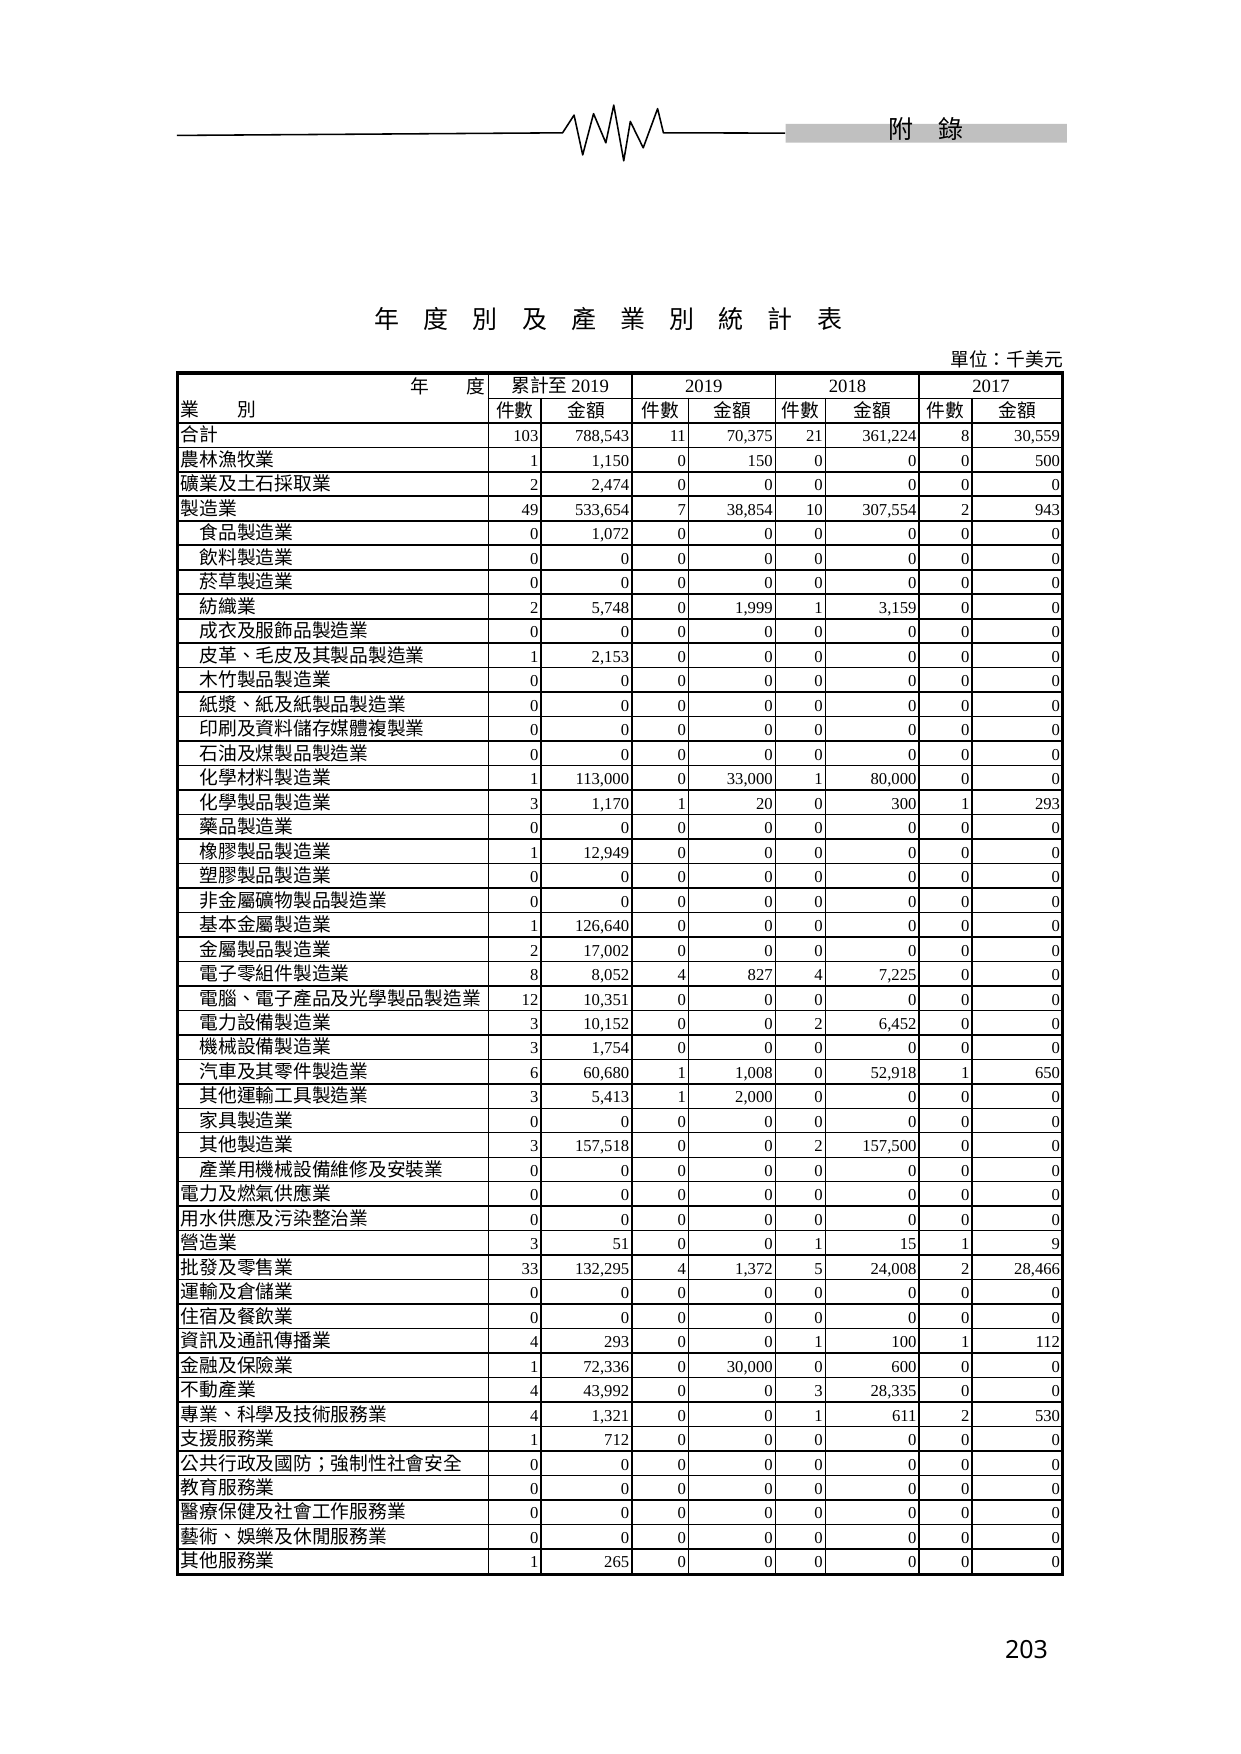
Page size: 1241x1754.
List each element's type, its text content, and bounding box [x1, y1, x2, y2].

table_cell 0 [776, 473, 825, 495]
table_header 累計至2019 [489, 375, 631, 397]
table_cell 0 [489, 1182, 540, 1205]
table_cell 0 [826, 693, 918, 716]
table_cell 0 [826, 448, 918, 471]
table_cell 0 [689, 815, 775, 838]
table_cell 4 [633, 1256, 688, 1279]
table_cell 0 [826, 571, 918, 593]
table_cell 2 [920, 1256, 971, 1279]
table_cell 皮革、毛皮及其製品製造業 [179, 644, 488, 667]
table_cell 0 [973, 1085, 1061, 1107]
table_cell 0 [776, 668, 825, 691]
table_cell 0 [542, 1501, 631, 1523]
table_cell 0 [689, 644, 775, 667]
table_cell 0 [776, 1501, 825, 1523]
table_cell 0 [633, 864, 688, 887]
table_cell 0 [633, 1305, 688, 1328]
table_cell 0 [973, 864, 1061, 887]
table_cell 0 [633, 1133, 688, 1156]
table_cell 礦業及土石採取業 [179, 473, 488, 495]
table_cell 1,150 [542, 448, 631, 471]
table_cell 0 [633, 766, 688, 789]
table_cell 1 [489, 766, 540, 789]
table_cell 成衣及服飾品製造業 [179, 620, 488, 642]
table_cell 0 [973, 1354, 1061, 1377]
table_cell 0 [920, 913, 971, 936]
table_cell 0 [689, 889, 775, 912]
table_cell 265 [542, 1550, 631, 1572]
table_cell 0 [776, 913, 825, 936]
table_cell 60,680 [542, 1060, 631, 1083]
table_cell 0 [689, 987, 775, 1009]
table_cell 30,000 [689, 1354, 775, 1377]
table_cell 0 [973, 962, 1061, 985]
table_cell 132,295 [542, 1256, 631, 1279]
table_cell 0 [633, 742, 688, 765]
table_cell 批發及零售業 [179, 1256, 488, 1279]
table_cell 533,654 [542, 497, 631, 520]
table_cell 0 [973, 840, 1061, 863]
table_cell 38,854 [689, 497, 775, 520]
table_cell 1 [776, 1231, 825, 1254]
table_cell 0 [633, 448, 688, 471]
table_cell 0 [776, 1354, 825, 1377]
table_cell 0 [826, 1476, 918, 1499]
table_cell 金屬製品製造業 [179, 938, 488, 961]
table_cell 0 [633, 913, 688, 936]
table_cell 0 [826, 913, 918, 936]
table_cell 0 [489, 1452, 540, 1474]
table_cell 0 [826, 620, 918, 642]
table_cell 0 [826, 1182, 918, 1205]
table_cell 361,224 [826, 424, 918, 446]
table_cell 0 [689, 1011, 775, 1034]
table_cell 5,413 [542, 1085, 631, 1107]
table_cell 0 [489, 571, 540, 593]
table_cell 飲料製造業 [179, 546, 488, 569]
table_cell 0 [489, 693, 540, 716]
table_cell 其他運輸工具製造業 [179, 1085, 488, 1107]
table_cell 0 [633, 889, 688, 912]
table_cell 0 [689, 938, 775, 961]
table_cell 113,000 [542, 766, 631, 789]
table_cell 827 [689, 962, 775, 985]
table_cell 530 [973, 1403, 1061, 1426]
table_cell 0 [776, 1452, 825, 1474]
table_cell 0 [826, 987, 918, 1009]
table_cell 0 [542, 1109, 631, 1132]
table_cell 0 [776, 742, 825, 765]
table_cell 0 [826, 1427, 918, 1450]
table_cell 金額 [689, 399, 775, 422]
table_cell 住宿及餐飲業 [179, 1305, 488, 1328]
table_cell 0 [776, 1085, 825, 1107]
table_cell 600 [826, 1354, 918, 1377]
table_cell 650 [973, 1060, 1061, 1083]
table_cell 72,336 [542, 1354, 631, 1377]
table_cell 0 [633, 1036, 688, 1058]
table_cell 件數 [776, 399, 825, 422]
table_cell 0 [633, 1182, 688, 1205]
table_cell 2 [489, 473, 540, 495]
table_cell 金額 [973, 399, 1061, 422]
table_cell 0 [689, 1378, 775, 1401]
table_cell 件數 [920, 399, 971, 422]
table_cell 500 [973, 448, 1061, 471]
table_cell 4 [776, 962, 825, 985]
table_cell 0 [542, 1158, 631, 1181]
table_cell 2,000 [689, 1085, 775, 1107]
table_cell 0 [489, 1109, 540, 1132]
table_cell 0 [920, 840, 971, 863]
table_cell 15 [826, 1231, 918, 1254]
table_cell 0 [689, 1158, 775, 1181]
table_header 年 度 業 別 [179, 375, 488, 422]
table_cell 1 [920, 1060, 971, 1083]
table_cell 0 [776, 546, 825, 569]
table_cell 0 [826, 1158, 918, 1181]
table_cell 塑膠製品製造業 [179, 864, 488, 887]
table_cell 5,748 [542, 595, 631, 618]
table_cell 用水供應及污染整治業 [179, 1207, 488, 1230]
table_cell 293 [973, 791, 1061, 814]
table_cell 6,452 [826, 1011, 918, 1034]
table_cell 0 [973, 693, 1061, 716]
table_cell 0 [973, 1452, 1061, 1474]
table_cell 紙漿、紙及紙製品製造業 [179, 693, 488, 716]
table_cell 0 [776, 1305, 825, 1328]
table_cell 0 [489, 742, 540, 765]
table_cell 0 [776, 1476, 825, 1499]
table_cell 0 [489, 546, 540, 569]
table_cell 醫療保健及社會工作服務業 [179, 1501, 488, 1523]
table_cell 0 [920, 1427, 971, 1450]
table_cell 0 [826, 938, 918, 961]
table_cell 0 [920, 668, 971, 691]
table_cell 0 [633, 1452, 688, 1474]
table_cell 157,518 [542, 1133, 631, 1156]
table_cell 1 [633, 1060, 688, 1083]
table_cell 0 [489, 1305, 540, 1328]
table_cell 0 [973, 522, 1061, 544]
table_cell 0 [973, 889, 1061, 912]
table_cell 0 [826, 644, 918, 667]
table_cell 石油及煤製品製造業 [179, 742, 488, 765]
table_cell 0 [973, 1207, 1061, 1230]
table_cell 4 [489, 1403, 540, 1426]
table_cell 0 [826, 1207, 918, 1230]
table_cell 0 [542, 620, 631, 642]
table_cell 0 [920, 1550, 971, 1572]
table_cell 0 [826, 668, 918, 691]
table_cell 1 [920, 1329, 971, 1352]
table_cell 0 [689, 620, 775, 642]
table_cell 件數 [489, 399, 540, 422]
table_cell 0 [973, 644, 1061, 667]
table_cell 43,992 [542, 1378, 631, 1401]
table_cell 0 [689, 1280, 775, 1303]
table_cell 金融及保險業 [179, 1354, 488, 1377]
table_cell 0 [973, 766, 1061, 789]
table_cell 公共行政及國防；強制性社會安全 [179, 1452, 488, 1474]
table_cell 0 [826, 1550, 918, 1572]
table_cell 0 [542, 546, 631, 569]
table_cell 0 [776, 717, 825, 740]
table_cell 0 [689, 1036, 775, 1058]
table_cell 0 [776, 1280, 825, 1303]
table_cell 0 [920, 1378, 971, 1401]
table_cell 24,008 [826, 1256, 918, 1279]
table_cell 0 [776, 1036, 825, 1058]
table_cell 52,918 [826, 1060, 918, 1083]
table_cell 0 [776, 571, 825, 593]
table_cell 1 [489, 644, 540, 667]
text 單位：千美元 [178, 344, 1063, 371]
table_cell 0 [826, 473, 918, 495]
table_cell 0 [542, 571, 631, 593]
table_cell 電力設備製造業 [179, 1011, 488, 1034]
table_cell 0 [633, 987, 688, 1009]
table_cell 不動產業 [179, 1378, 488, 1401]
table_cell 20 [689, 791, 775, 814]
table_cell 0 [633, 668, 688, 691]
table_cell 0 [920, 766, 971, 789]
table_cell 0 [689, 1109, 775, 1132]
table_header 2018 [776, 375, 918, 397]
table_cell 70,375 [689, 424, 775, 446]
table_cell 10,152 [542, 1011, 631, 1034]
table_cell 10 [776, 497, 825, 520]
table_cell 21 [776, 424, 825, 446]
table_cell 0 [776, 1182, 825, 1205]
table_cell 2 [920, 497, 971, 520]
table_cell 0 [776, 620, 825, 642]
table_header 2019 [633, 375, 775, 397]
table_cell 0 [776, 1207, 825, 1230]
table_cell 0 [633, 1354, 688, 1377]
table_cell 0 [920, 815, 971, 838]
table_cell 0 [689, 1452, 775, 1474]
table_cell 0 [973, 1182, 1061, 1205]
table_cell 0 [542, 668, 631, 691]
table_cell 0 [920, 1182, 971, 1205]
table_cell 2 [489, 938, 540, 961]
table_cell 6 [489, 1060, 540, 1083]
table_cell 1 [776, 1403, 825, 1426]
table_cell 0 [776, 840, 825, 863]
table_cell 橡膠製品製造業 [179, 840, 488, 863]
table_cell 0 [776, 1060, 825, 1083]
table_cell 0 [542, 742, 631, 765]
table_cell 0 [920, 1109, 971, 1132]
table_cell 0 [920, 938, 971, 961]
table_cell 0 [826, 1452, 918, 1474]
table_cell 1,008 [689, 1060, 775, 1083]
table_cell 0 [973, 1476, 1061, 1499]
table_cell 0 [776, 1525, 825, 1548]
table_cell 0 [920, 1011, 971, 1034]
table_cell 3 [776, 1378, 825, 1401]
table_cell 0 [689, 1305, 775, 1328]
table_cell 5 [776, 1256, 825, 1279]
table_cell 1,999 [689, 595, 775, 618]
table_cell 0 [973, 620, 1061, 642]
table_cell 0 [489, 1476, 540, 1499]
table_cell 1,321 [542, 1403, 631, 1426]
table_cell 0 [920, 1305, 971, 1328]
table_cell 0 [776, 1158, 825, 1181]
table_cell 0 [633, 546, 688, 569]
table_cell 0 [973, 571, 1061, 593]
table_cell 0 [633, 473, 688, 495]
table_cell 33,000 [689, 766, 775, 789]
table_cell 10,351 [542, 987, 631, 1009]
table_cell 0 [826, 1109, 918, 1132]
table_cell 0 [633, 1231, 688, 1254]
table_cell 8 [920, 424, 971, 446]
table_cell 0 [689, 1476, 775, 1499]
table_cell 0 [633, 1329, 688, 1352]
table_cell 0 [973, 1133, 1061, 1156]
table_cell 支援服務業 [179, 1427, 488, 1450]
table_cell 0 [489, 620, 540, 642]
table_cell 0 [633, 1427, 688, 1450]
table_cell 0 [973, 1427, 1061, 1450]
table_cell 紡織業 [179, 595, 488, 618]
table_cell 1 [489, 840, 540, 863]
table_cell 1 [633, 791, 688, 814]
table_cell 0 [489, 1207, 540, 1230]
table_cell 0 [489, 668, 540, 691]
table_cell 農林漁牧業 [179, 448, 488, 471]
table_cell 0 [973, 1280, 1061, 1303]
table_cell 0 [776, 522, 825, 544]
table_cell 1 [489, 1354, 540, 1377]
table_cell 0 [920, 448, 971, 471]
table_cell 100 [826, 1329, 918, 1352]
table_cell 0 [920, 620, 971, 642]
table_cell 0 [776, 1550, 825, 1572]
table_cell 0 [689, 571, 775, 593]
table_cell 0 [776, 644, 825, 667]
table_cell 0 [689, 473, 775, 495]
table_cell 3,159 [826, 595, 918, 618]
table_cell 0 [633, 1109, 688, 1132]
table_cell 0 [920, 1085, 971, 1107]
table_cell 0 [920, 1476, 971, 1499]
table_cell 合計 [179, 424, 488, 446]
table_cell 112 [973, 1329, 1061, 1352]
table_cell 0 [542, 1525, 631, 1548]
table_cell 化學製品製造業 [179, 791, 488, 814]
table_cell 0 [920, 717, 971, 740]
table_cell 8 [489, 962, 540, 985]
table_cell 0 [776, 791, 825, 814]
table_cell 0 [973, 987, 1061, 1009]
table_cell 0 [689, 1427, 775, 1450]
table_cell 0 [973, 668, 1061, 691]
table_cell 33 [489, 1256, 540, 1279]
table_cell 0 [633, 1403, 688, 1426]
table_cell 0 [826, 1085, 918, 1107]
table_cell 0 [489, 522, 540, 544]
table_cell 0 [826, 522, 918, 544]
table_cell 80,000 [826, 766, 918, 789]
table_cell 0 [776, 938, 825, 961]
table_cell 30,559 [973, 424, 1061, 446]
table_cell 0 [633, 644, 688, 667]
table_cell 157,500 [826, 1133, 918, 1156]
table_cell 0 [973, 1011, 1061, 1034]
table_cell 0 [633, 938, 688, 961]
table_cell 0 [489, 864, 540, 887]
table_cell 293 [542, 1329, 631, 1352]
table_cell 0 [633, 522, 688, 544]
table_cell 藥品製造業 [179, 815, 488, 838]
table_cell 7 [633, 497, 688, 520]
table_cell 0 [689, 1403, 775, 1426]
table_cell 0 [920, 546, 971, 569]
text 年度別及產業別統計表 [178, 291, 1063, 344]
table_cell 1,072 [542, 522, 631, 544]
table_cell 0 [973, 1305, 1061, 1328]
table_cell 0 [973, 1550, 1061, 1572]
table_cell 0 [633, 1501, 688, 1523]
table_cell 0 [973, 742, 1061, 765]
table_cell 0 [920, 1354, 971, 1377]
table_cell 0 [689, 742, 775, 765]
table_cell 0 [973, 1378, 1061, 1401]
table_cell 0 [920, 1525, 971, 1548]
table_cell 0 [776, 987, 825, 1009]
table_cell 藝術、娛樂及休閒服務業 [179, 1525, 488, 1548]
table_cell 0 [689, 840, 775, 863]
table_cell 資訊及通訊傳播業 [179, 1329, 488, 1352]
table_cell 0 [973, 1109, 1061, 1132]
table_cell 1 [920, 1231, 971, 1254]
table_cell 4 [489, 1329, 540, 1352]
table_cell 0 [689, 668, 775, 691]
table_cell 2 [776, 1133, 825, 1156]
table_cell 0 [920, 522, 971, 544]
table_cell 150 [689, 448, 775, 471]
table_cell 9 [973, 1231, 1061, 1254]
table_cell 電力及燃氣供應業 [179, 1182, 488, 1205]
table_cell 0 [633, 1280, 688, 1303]
table_cell 4 [489, 1378, 540, 1401]
table_cell 0 [542, 1452, 631, 1474]
table_header 2017 [920, 375, 1061, 397]
table_cell 0 [920, 1036, 971, 1058]
table_cell 0 [973, 913, 1061, 936]
table_cell 0 [542, 815, 631, 838]
table_cell 300 [826, 791, 918, 814]
table_cell 0 [633, 1525, 688, 1548]
table_cell 運輸及倉儲業 [179, 1280, 488, 1303]
table_cell 0 [689, 1501, 775, 1523]
table_cell 0 [689, 693, 775, 716]
table_cell 0 [973, 1158, 1061, 1181]
table_cell 4 [633, 962, 688, 985]
table_cell 0 [776, 1427, 825, 1450]
table_cell 8,052 [542, 962, 631, 985]
table_cell 0 [689, 1550, 775, 1572]
table_cell 非金屬礦物製品製造業 [179, 889, 488, 912]
table_cell 0 [973, 815, 1061, 838]
table_cell 0 [633, 1476, 688, 1499]
table_cell 金額 [826, 399, 918, 422]
table_cell 教育服務業 [179, 1476, 488, 1499]
table_cell 0 [826, 1036, 918, 1058]
table_cell 1 [920, 791, 971, 814]
table_cell 0 [542, 1476, 631, 1499]
table_cell 件數 [633, 399, 688, 422]
table_cell 1 [489, 1550, 540, 1572]
table_cell 1 [633, 1085, 688, 1107]
table_cell 0 [689, 1525, 775, 1548]
table_cell 3 [489, 1133, 540, 1156]
table_cell 0 [542, 864, 631, 887]
table_cell 其他製造業 [179, 1133, 488, 1156]
table_cell 電腦、電子產品及光學製品製造業 [179, 987, 488, 1009]
table_cell 1 [489, 913, 540, 936]
table_cell 產業用機械設備維修及安裝業 [179, 1158, 488, 1181]
table_cell 0 [920, 693, 971, 716]
table_cell 126,640 [542, 913, 631, 936]
table_cell 0 [973, 473, 1061, 495]
table_cell 0 [689, 522, 775, 544]
table_cell 0 [776, 448, 825, 471]
table_cell 0 [689, 717, 775, 740]
table_cell 0 [689, 546, 775, 569]
table_cell 2 [776, 1011, 825, 1034]
table_cell 0 [920, 864, 971, 887]
table_cell 103 [489, 424, 540, 446]
table_cell 家具製造業 [179, 1109, 488, 1132]
table_cell 0 [920, 987, 971, 1009]
table_cell 788,543 [542, 424, 631, 446]
table_cell 印刷及資料儲存媒體複製業 [179, 717, 488, 740]
table_cell 0 [689, 913, 775, 936]
table_cell 金額 [542, 399, 631, 422]
table_cell 0 [542, 1280, 631, 1303]
table_cell 1 [776, 766, 825, 789]
table_cell 0 [633, 1011, 688, 1034]
table_cell 專業、科學及技術服務業 [179, 1403, 488, 1426]
table_cell 0 [633, 815, 688, 838]
table_cell 1 [489, 448, 540, 471]
table_cell 0 [920, 473, 971, 495]
table_cell 0 [920, 742, 971, 765]
table_cell 611 [826, 1403, 918, 1426]
table_cell 電子零組件製造業 [179, 962, 488, 985]
table_cell 0 [633, 595, 688, 618]
table_cell 0 [776, 889, 825, 912]
table_cell 基本金屬製造業 [179, 913, 488, 936]
table_cell 0 [542, 889, 631, 912]
table_cell 0 [489, 1280, 540, 1303]
table_cell 0 [689, 1231, 775, 1254]
table_cell 307,554 [826, 497, 918, 520]
table_cell 2 [489, 595, 540, 618]
table_cell 0 [826, 889, 918, 912]
table_cell 0 [689, 1133, 775, 1156]
table_cell 0 [776, 693, 825, 716]
table_cell 0 [542, 1207, 631, 1230]
table_cell 0 [973, 938, 1061, 961]
table_cell 11 [633, 424, 688, 446]
table_cell 0 [920, 962, 971, 985]
table_cell 0 [689, 1207, 775, 1230]
table_cell 0 [973, 1036, 1061, 1058]
table_cell 0 [826, 1501, 918, 1523]
table_cell 0 [633, 620, 688, 642]
table_cell 0 [633, 693, 688, 716]
table_cell 0 [633, 1207, 688, 1230]
table_cell 0 [973, 546, 1061, 569]
table_cell 0 [633, 840, 688, 863]
table_cell 0 [973, 1501, 1061, 1523]
table_cell 0 [973, 595, 1061, 618]
table_cell 0 [633, 1158, 688, 1181]
table_cell 機械設備製造業 [179, 1036, 488, 1058]
table_cell 0 [826, 840, 918, 863]
table_cell 17,002 [542, 938, 631, 961]
table_cell 1,754 [542, 1036, 631, 1058]
table_cell 0 [489, 717, 540, 740]
table_cell 0 [542, 1305, 631, 1328]
table_cell 0 [826, 815, 918, 838]
table_cell 1 [776, 595, 825, 618]
table_cell 0 [633, 571, 688, 593]
table_cell 0 [920, 1158, 971, 1181]
table_cell 3 [489, 1011, 540, 1034]
table_cell 1 [489, 1427, 540, 1450]
table_cell 12 [489, 987, 540, 1009]
table_cell 28,335 [826, 1378, 918, 1401]
table_cell 汽車及其零件製造業 [179, 1060, 488, 1083]
table_cell 0 [826, 1305, 918, 1328]
table_cell 3 [489, 1036, 540, 1058]
table_cell 2,474 [542, 473, 631, 495]
table_cell 0 [920, 1133, 971, 1156]
table_cell 營造業 [179, 1231, 488, 1254]
table_cell 0 [689, 864, 775, 887]
table_cell 0 [973, 717, 1061, 740]
table_cell 3 [489, 1085, 540, 1107]
table_cell 0 [776, 1109, 825, 1132]
table_cell 化學材料製造業 [179, 766, 488, 789]
table_cell 0 [689, 1182, 775, 1205]
table_cell 0 [489, 889, 540, 912]
table_cell 0 [633, 717, 688, 740]
table_cell 0 [633, 1550, 688, 1572]
table_cell 0 [920, 1207, 971, 1230]
table_cell 0 [489, 1501, 540, 1523]
table_cell 49 [489, 497, 540, 520]
table_cell 3 [489, 1231, 540, 1254]
table_cell 12,949 [542, 840, 631, 863]
table_cell 943 [973, 497, 1061, 520]
table_cell 0 [920, 889, 971, 912]
table_cell 0 [826, 1280, 918, 1303]
table_cell 0 [920, 1452, 971, 1474]
table_cell 0 [489, 1158, 540, 1181]
table_cell 0 [542, 1182, 631, 1205]
table_cell 0 [973, 1525, 1061, 1548]
table_cell 其他服務業 [179, 1550, 488, 1572]
table_cell 0 [920, 1280, 971, 1303]
table_cell 0 [826, 864, 918, 887]
table_cell 712 [542, 1427, 631, 1450]
table_cell 2,153 [542, 644, 631, 667]
table_cell 0 [920, 571, 971, 593]
table_cell 0 [542, 717, 631, 740]
table_cell 0 [542, 693, 631, 716]
table_cell 1,170 [542, 791, 631, 814]
table_cell 木竹製品製造業 [179, 668, 488, 691]
table_cell 菸草製造業 [179, 571, 488, 593]
table_cell 7,225 [826, 962, 918, 985]
table_cell 0 [826, 717, 918, 740]
table_cell 2 [920, 1403, 971, 1426]
table_cell 51 [542, 1231, 631, 1254]
table_cell 0 [776, 815, 825, 838]
table_cell 0 [776, 864, 825, 887]
table_cell 28,466 [973, 1256, 1061, 1279]
table_cell 1 [776, 1329, 825, 1352]
table_cell 0 [920, 644, 971, 667]
table_cell 0 [489, 815, 540, 838]
table_cell 0 [826, 546, 918, 569]
table_cell 0 [826, 1525, 918, 1548]
table_cell 0 [920, 595, 971, 618]
table_cell 食品製造業 [179, 522, 488, 544]
table_cell 0 [633, 1378, 688, 1401]
table_cell 1,372 [689, 1256, 775, 1279]
table_cell 3 [489, 791, 540, 814]
table_cell 0 [489, 1525, 540, 1548]
table_cell 0 [826, 742, 918, 765]
table_cell 0 [689, 1329, 775, 1352]
table_cell 製造業 [179, 497, 488, 520]
table_cell 0 [920, 1501, 971, 1523]
